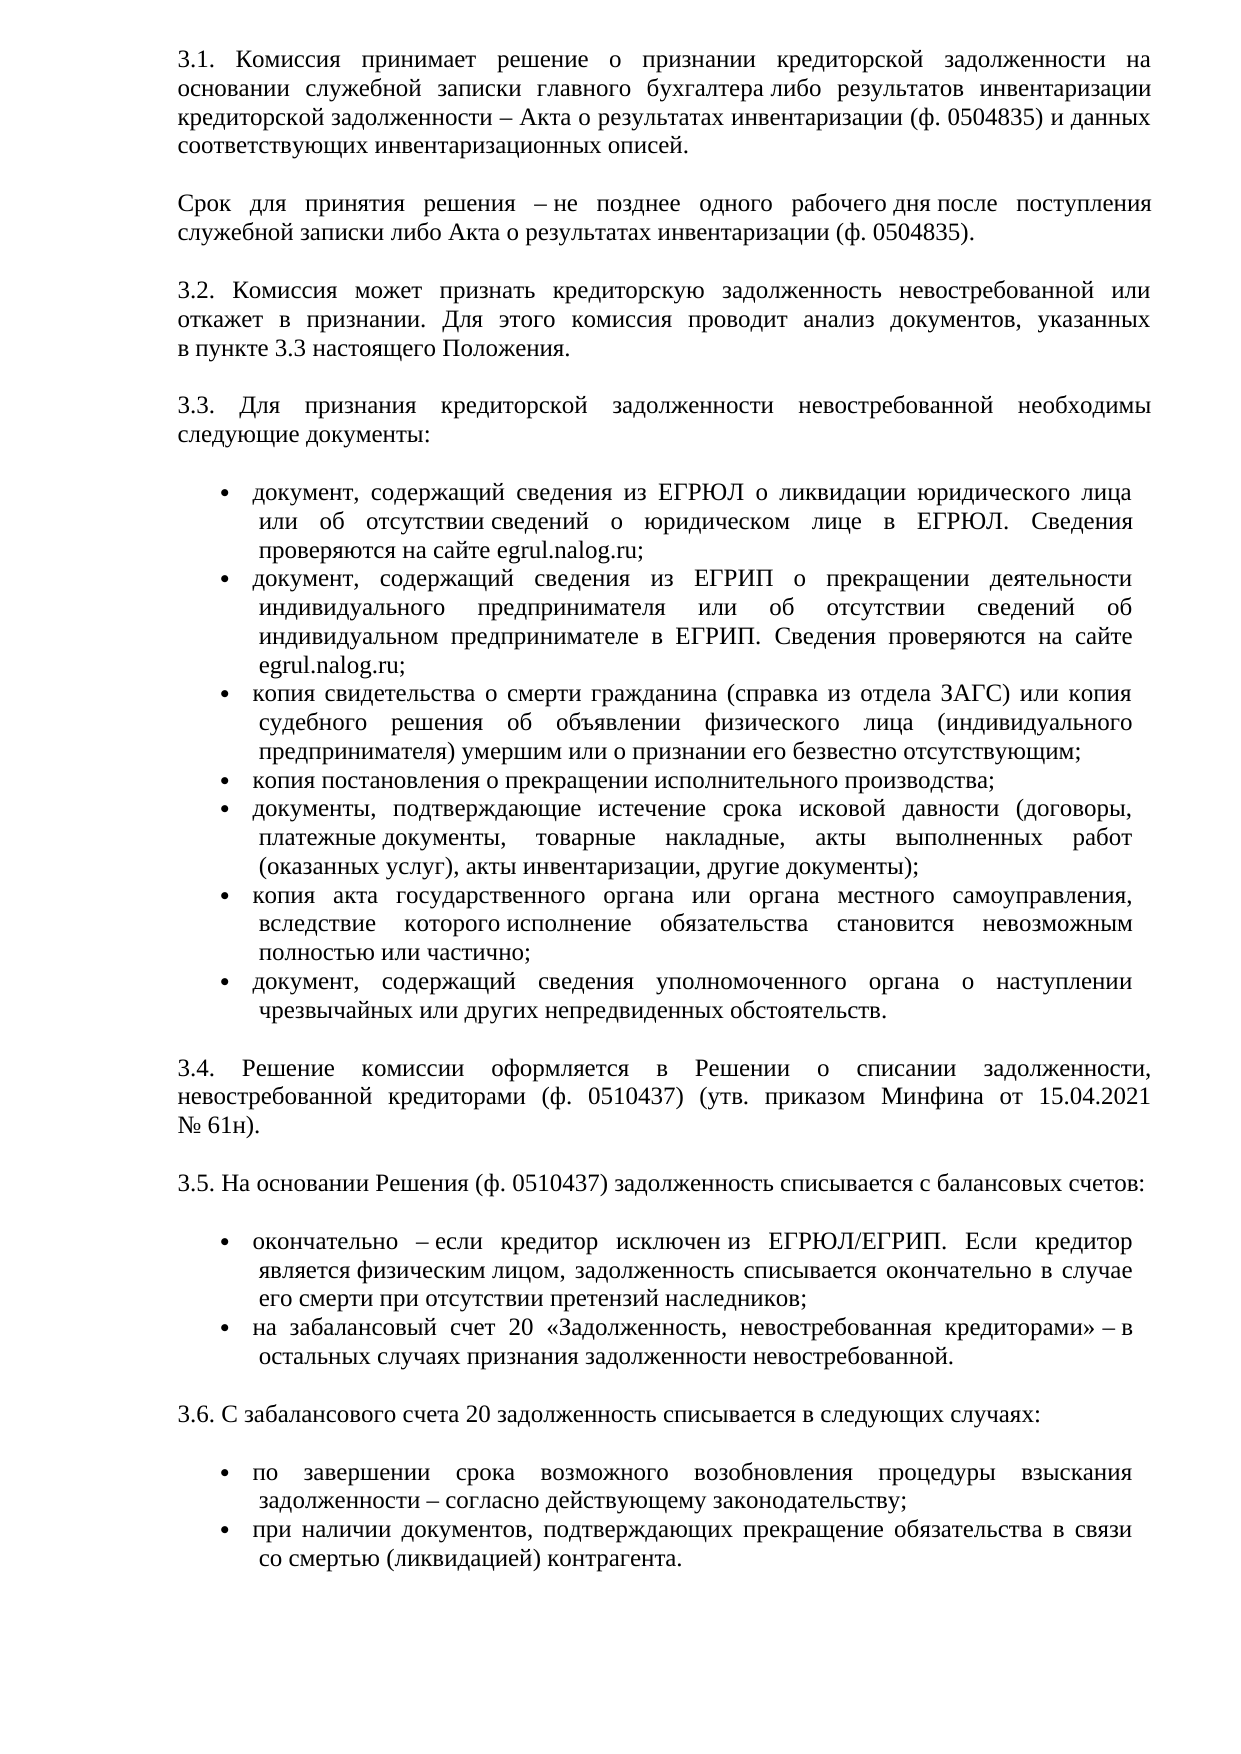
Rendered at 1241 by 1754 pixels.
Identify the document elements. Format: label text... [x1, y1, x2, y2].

list по завершении срока возможного возобновления процедуры взыскания задолженности – согласно действующему законодательству; [221, 1457, 1133, 1514]
list на забалансовый счет 20 «Задолженность, невостребованная кредиторами» – в остальных случаях признания задолженности невостребованной. [221, 1312, 1133, 1370]
text 3.4. Решение комиссии оформляется в Решении о списании задолженности, невостребованной кредиторами (ф. 0510437) (утв. приказом Минфина от 15.04.2021 № 61н). [177, 1053, 1152, 1139]
list документ, содержащий сведения из ЕГРИП о прекращении деятельности индивидуального предпринимателя или об отсутствии сведений об индивидуальном предпринимателе в ЕГРИП. Сведения проверяются на сайте egrul.nalog.ru; [221, 563, 1133, 678]
text 3.6. С забалансового счета 20 задолженность списывается в следующих случаях: [177, 1399, 1152, 1428]
text 3.5. На основании Решения (ф. 0510437) задолженность списывается с балансовых счетов: [177, 1168, 1152, 1197]
list копия акта государственного органа или органа местного самоуправления, вследствие которого исполнение обязательства становится невозможным полностью или частично; [221, 880, 1133, 966]
text Срок для принятия решения – не позднее одного рабочего дня после поступления служебной записки либо Акта о результатах инвентаризации (ф. 0504835). [177, 188, 1152, 246]
text 3.3. Для признания кредиторской задолженности невостребованной необходимы следующие документы: [177, 391, 1152, 448]
list документ, содержащий сведения уполномоченного органа о наступлении чрезвычайных или других непредвиденных обстоятельств. [221, 966, 1133, 1023]
list окончательно – если кредитор исключен из ЕГРЮЛ/ЕГРИП. Если кредитор является физическим лицом, задолженность списывается окончательно в случае его смерти при отсутствии претензий наследников; [221, 1226, 1133, 1312]
text 3.2. Комиссия может признать кредиторскую задолженность невостребованной или откажет в признании. Для этого комиссия проводит анализ документов, указанных в пункте 3.3 настоящего Положения. [177, 275, 1152, 361]
list копия свидетельства о смерти гражданина (справка из отдела ЗАГС) или копия судебного решения об объявлении физического лица (индивидуального предпринимателя) умершим или о признании его безвестно отсутствующим; [221, 678, 1133, 765]
list документ, содержащий сведения из ЕГРЮЛ о ликвидации юридического лица или об отсутствии сведений о юридическом лице в ЕГРЮЛ. Сведения проверяются на сайте egrul.nalog.ru; [221, 477, 1133, 563]
list при наличии документов, подтверждающих прекращение обязательства в связи со смертью (ликвидацией) контрагента. [221, 1514, 1133, 1572]
text 3.1. Комиссия принимает решение о признании кредиторской задолженности на основании служебной записки главного бухгалтера либо результатов инвентаризации кредиторской задолженности – Акта о результатах инвентаризации (ф. 0504835) и данных соответствующих инвентаризационных описей. [177, 44, 1152, 159]
list документы, подтверждающие истечение срока исковой давности (договоры, платежные документы, товарные накладные, акты выполненных работ (оказанных услуг), акты инвентаризации, другие документы); [221, 793, 1133, 880]
list копия постановления о прекращении исполнительного производства; [221, 765, 1133, 793]
